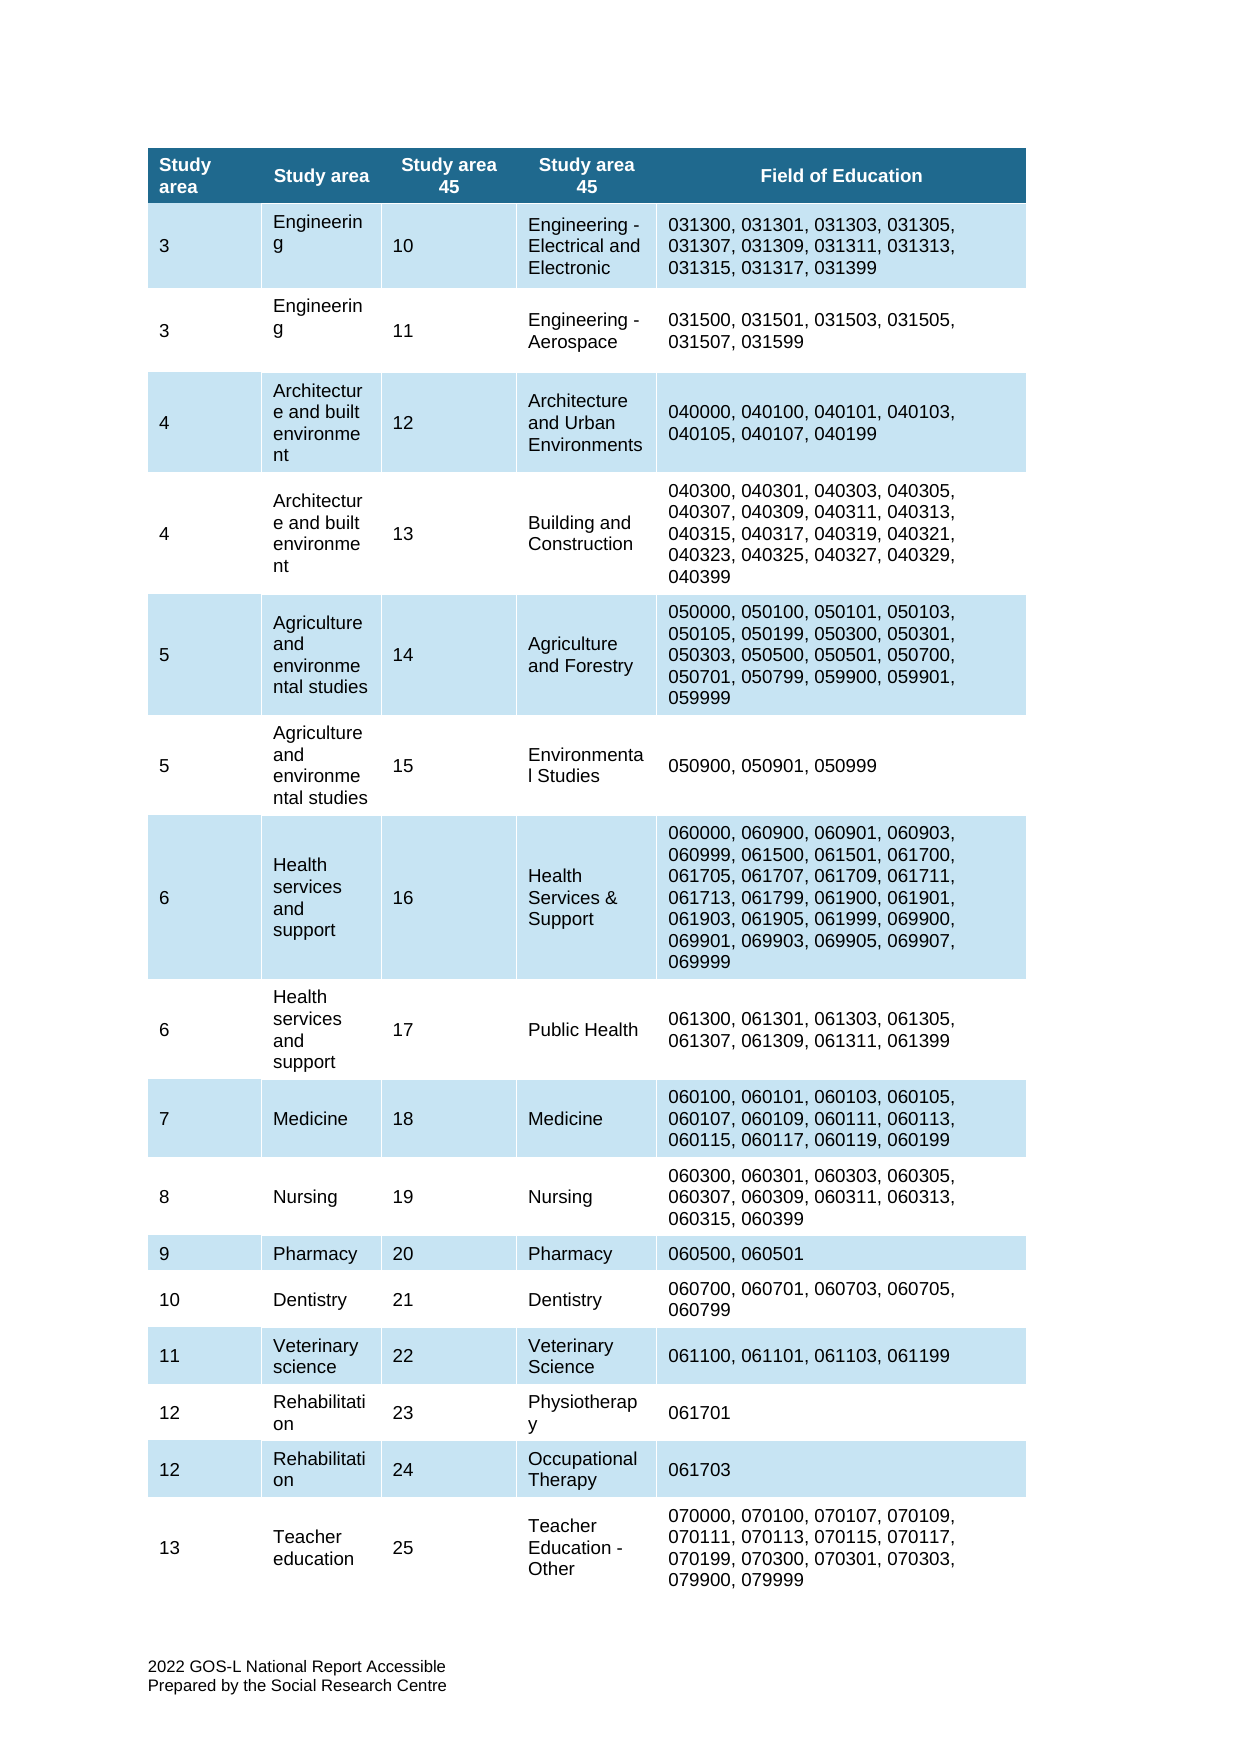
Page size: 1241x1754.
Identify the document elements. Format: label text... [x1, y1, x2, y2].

table_cell 18 [382, 1080, 516, 1157]
table_cell 6 [148, 979, 262, 1079]
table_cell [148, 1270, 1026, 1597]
table_cell Public Health [517, 980, 657, 1079]
table_cell 7 [148, 1079, 261, 1157]
table_cell Health Services & Support [517, 816, 656, 979]
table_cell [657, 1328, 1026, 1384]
table_cell 4 [148, 372, 261, 472]
table_header Study area 45 [517, 148, 657, 203]
table_cell 19 [381, 1158, 517, 1235]
table_cell Architecture and built environment [262, 373, 381, 472]
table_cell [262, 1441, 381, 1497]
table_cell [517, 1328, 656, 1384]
table_cell Architecture and built environment [262, 473, 381, 593]
table_header Study area [148, 148, 262, 203]
table_cell Nursing [262, 1158, 381, 1235]
table_cell 5 [148, 715, 262, 814]
table_cell Health services and support [262, 980, 381, 1079]
table_cell 16 [382, 816, 516, 979]
table_cell 13 [381, 473, 517, 593]
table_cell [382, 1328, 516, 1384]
table_cell 060100, 060101, 060103, 060105, 060107, 060109, 060111, 060113, 060115, 060117, 060119, 060199 [657, 1080, 1026, 1157]
table_cell 6 [148, 815, 261, 979]
table_cell Engineering - Electrical and Electronic [517, 204, 656, 288]
table_cell 8 [148, 1157, 262, 1235]
table_cell 15 [381, 716, 517, 814]
table_cell 11 [381, 289, 517, 372]
table_cell Health services and support [262, 816, 381, 979]
table_cell 050900, 050901, 050999 [657, 716, 1026, 814]
table_cell 050000, 050100, 050101, 050103, 050105, 050199, 050300, 050301, 050303, 050500, 050501, 050700, 050701, 050799, 059900, 059901, 059999 [657, 595, 1026, 715]
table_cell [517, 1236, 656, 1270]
table_cell Agriculture and environmental studies [262, 716, 381, 814]
table_cell 12 [382, 373, 516, 472]
table_cell Medicine [262, 1080, 381, 1157]
table_header Field of Education [657, 148, 1026, 203]
table_cell 060000, 060900, 060901, 060903, 060999, 061500, 061501, 061700, 061705, 061707, 061709, 061711, 061713, 061799, 061900, 061901, 061903, 061905, 061999, 069900, 069901, 069903, 069905, 069907, 069999 [657, 816, 1026, 979]
table_cell 061300, 061301, 061303, 061305, 061307, 061309, 061311, 061399 [657, 980, 1026, 1079]
table_cell Agriculture and Forestry [517, 595, 656, 715]
table_cell 060300, 060301, 060303, 060305, 060307, 060309, 060311, 060313, 060315, 060399 [657, 1158, 1026, 1235]
table_cell Engineering - Aerospace [517, 289, 657, 372]
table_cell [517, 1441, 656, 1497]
table_cell Agriculture and environmental studies [262, 595, 381, 715]
table_cell 5 [148, 594, 261, 715]
table_cell 17 [381, 980, 517, 1079]
table_cell Pharmacy [262, 1236, 381, 1270]
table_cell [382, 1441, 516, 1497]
table_cell Engineering [262, 204, 381, 288]
table_cell 9 [148, 1235, 261, 1270]
table_header Study area [262, 148, 381, 203]
table_cell Nursing [517, 1158, 657, 1235]
table_cell 10 [382, 204, 516, 288]
table_cell Environmental Studies [517, 716, 657, 814]
table_header Study area 45 [381, 148, 517, 203]
table_cell 031300, 031301, 031303, 031305, 031307, 031309, 031311, 031313, 031315, 031317, 031399 [657, 204, 1026, 288]
table_cell 040000, 040100, 040101, 040103, 040105, 040107, 040199 [657, 373, 1026, 472]
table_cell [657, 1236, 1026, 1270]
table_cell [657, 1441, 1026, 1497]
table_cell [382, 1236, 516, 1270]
table_cell 040300, 040301, 040303, 040305, 040307, 040309, 040311, 040313, 040315, 040317, 040319, 040321, 040323, 040325, 040327, 040329, 040399 [657, 473, 1026, 593]
table_cell 3 [148, 203, 261, 288]
table_cell 14 [382, 595, 516, 715]
table_cell 031500, 031501, 031503, 031505, 031507, 031599 [657, 289, 1026, 372]
table_cell 4 [148, 472, 262, 593]
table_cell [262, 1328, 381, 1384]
table_cell Engineering [262, 289, 381, 372]
table_cell Medicine [517, 1080, 656, 1157]
table_cell Building and Construction [517, 473, 657, 593]
table_cell Architecture and Urban Environments [517, 373, 656, 472]
table_cell 3 [148, 288, 262, 372]
